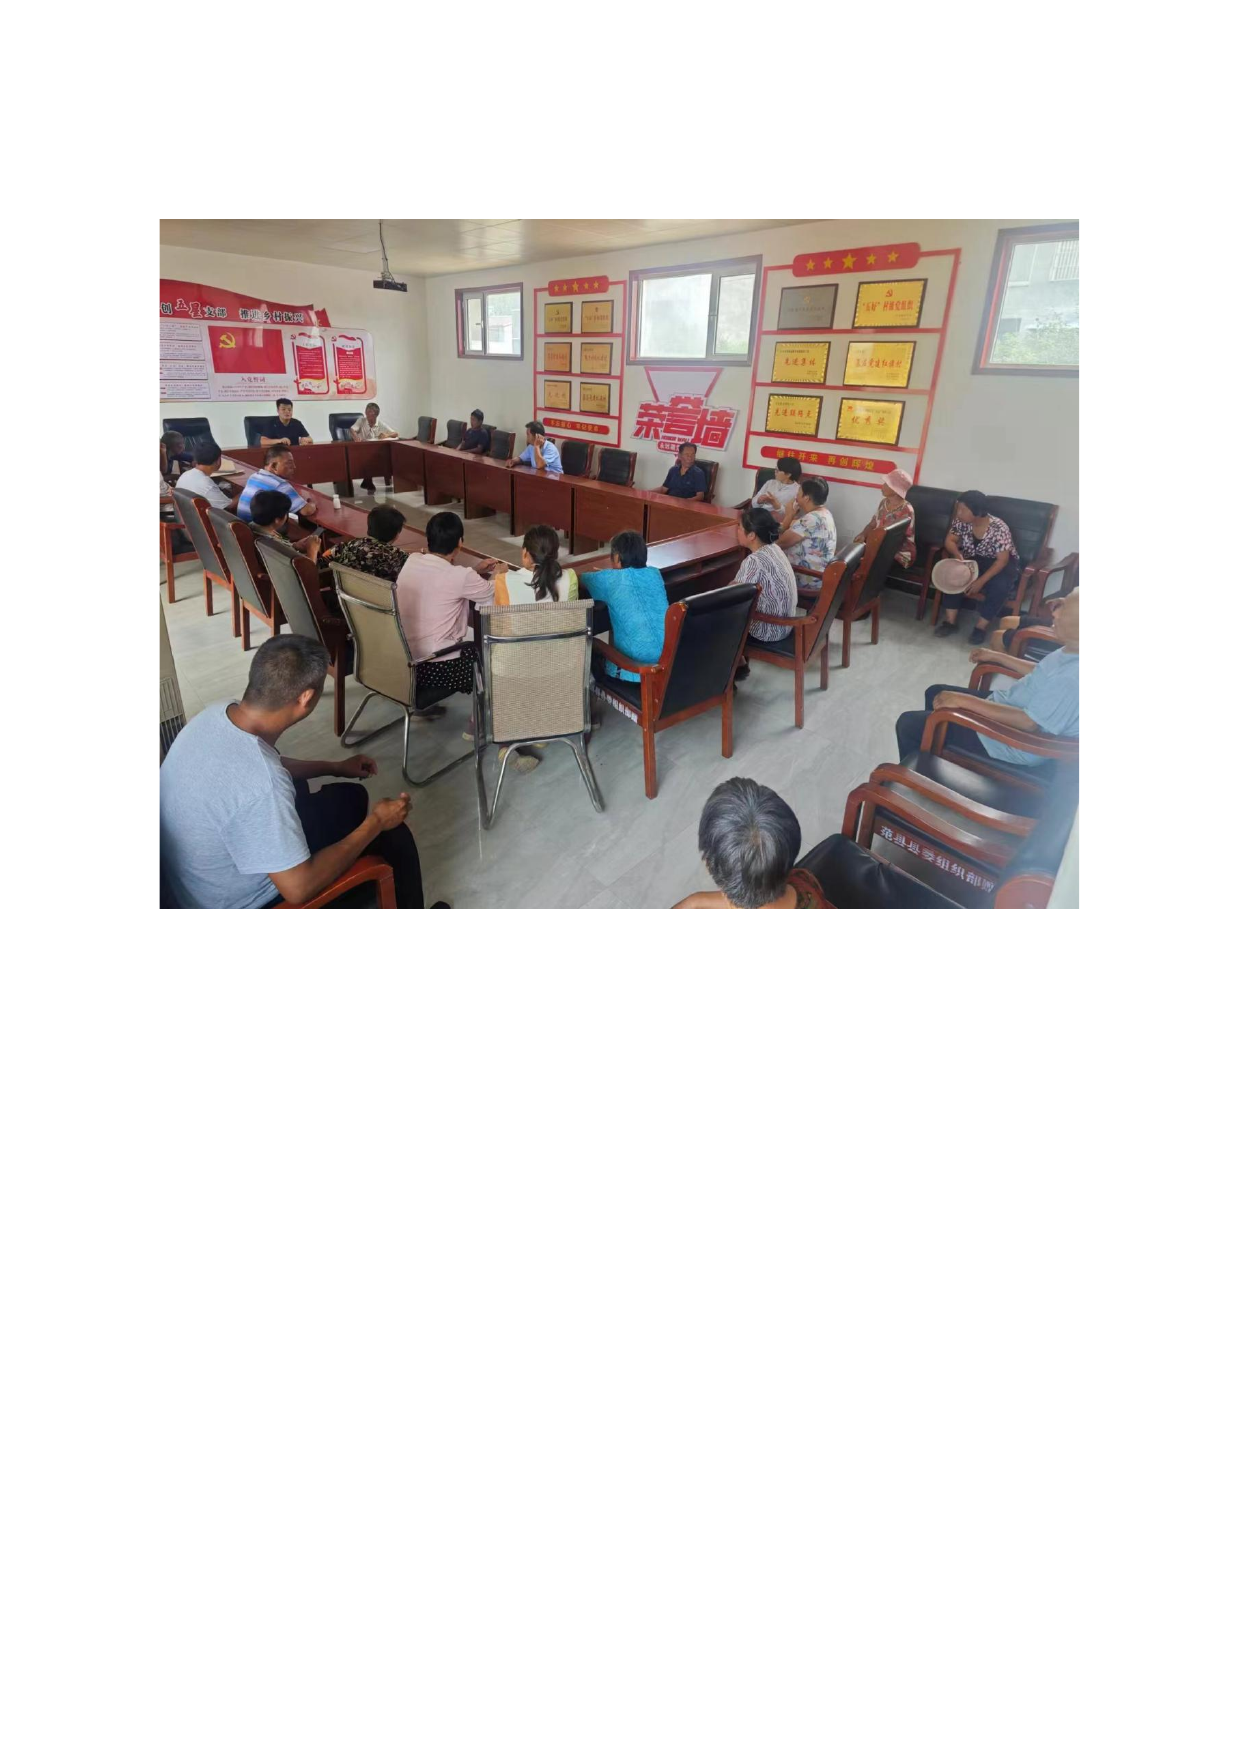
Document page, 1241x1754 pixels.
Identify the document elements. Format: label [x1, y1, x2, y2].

picture [159, 219, 1080, 909]
